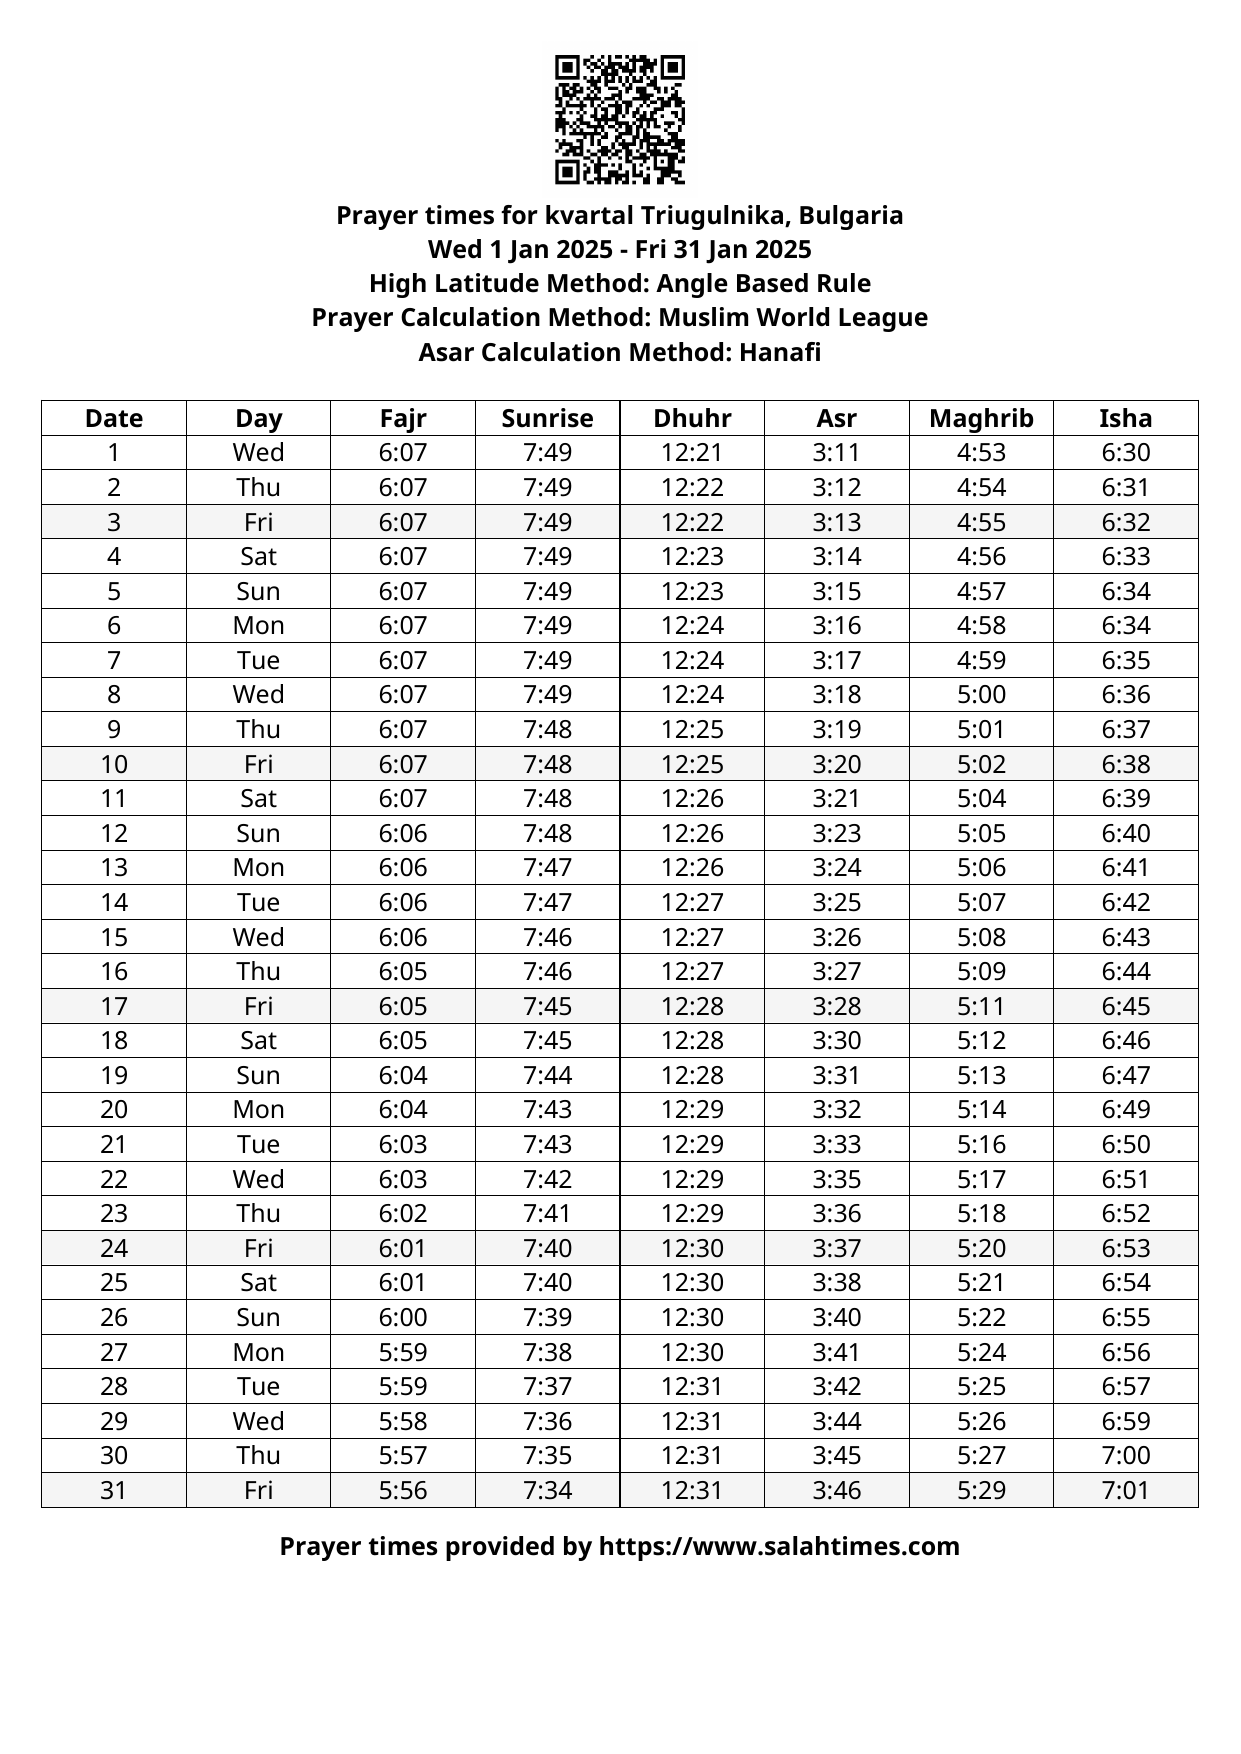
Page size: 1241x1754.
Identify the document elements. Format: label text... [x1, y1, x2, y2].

table_cell 7:00 [1054, 1439, 1198, 1472]
table_cell 3:14 [765, 539, 909, 573]
table_cell 4:54 [910, 470, 1053, 504]
table_cell 6:32 [1054, 505, 1198, 538]
table_cell 6:55 [1054, 1300, 1198, 1334]
table_cell 12:30 [621, 1266, 764, 1299]
table_cell 7:48 [476, 712, 619, 746]
table_cell 7:49 [476, 505, 619, 538]
table_cell 12:29 [621, 1162, 764, 1195]
table_cell 12:29 [621, 1127, 764, 1161]
table_cell 7:38 [476, 1335, 619, 1368]
table_cell 6:50 [1054, 1127, 1198, 1161]
table_cell 3:13 [765, 505, 909, 538]
table_cell 6:07 [331, 781, 475, 815]
table_cell 18 [42, 1024, 186, 1057]
table_cell 6:39 [1054, 781, 1198, 815]
table_cell 20 [42, 1093, 186, 1126]
table_cell 7:47 [476, 851, 619, 884]
table_cell 6:04 [331, 1058, 475, 1092]
table_cell 7:43 [476, 1127, 619, 1161]
table_cell 5:07 [910, 885, 1053, 919]
table_cell 7:49 [476, 436, 619, 469]
table_cell 3:28 [765, 989, 909, 1022]
table_cell 4:55 [910, 505, 1053, 538]
table_cell 12:24 [621, 609, 764, 642]
table_cell 12:30 [621, 1335, 764, 1368]
table_cell 6:03 [331, 1162, 475, 1195]
table_cell Tue [187, 643, 330, 677]
table_cell 12:23 [621, 539, 764, 573]
table_cell Sun [187, 1058, 330, 1092]
table_cell 5:57 [331, 1439, 475, 1472]
table_cell 7:43 [476, 1093, 619, 1126]
table_cell 5:59 [331, 1335, 475, 1368]
table_cell 6:59 [1054, 1404, 1198, 1437]
table_cell 7:49 [476, 609, 619, 642]
table_cell 6:44 [1054, 954, 1198, 988]
table_cell 1 [42, 436, 186, 469]
table_cell 4:56 [910, 539, 1053, 573]
table_header Fajr [331, 401, 475, 434]
table_cell Mon [187, 851, 330, 884]
table_cell 5:22 [910, 1300, 1053, 1334]
table_cell 6:30 [1054, 436, 1198, 469]
table_cell 6:33 [1054, 539, 1198, 573]
table_cell 6:43 [1054, 920, 1198, 953]
table_cell Thu [187, 1196, 330, 1230]
table_header Day [187, 401, 330, 434]
table_cell 6 [42, 609, 186, 642]
table_cell 6:34 [1054, 574, 1198, 607]
table_cell 7:37 [476, 1369, 619, 1403]
table_cell Tue [187, 885, 330, 919]
table_cell Sat [187, 1024, 330, 1057]
text Prayer Calculation Method: Muslim World League [42, 300, 1198, 334]
table_cell Sun [187, 1300, 330, 1334]
table_cell 5:17 [910, 1162, 1053, 1195]
table_cell 4:59 [910, 643, 1053, 677]
table_cell 3:35 [765, 1162, 909, 1195]
table_cell 12:31 [621, 1369, 764, 1403]
table_cell 3:23 [765, 816, 909, 849]
table_cell 7:48 [476, 781, 619, 815]
table_cell 12:25 [621, 712, 764, 746]
table_cell 3:37 [765, 1231, 909, 1264]
table_cell 6:49 [1054, 1093, 1198, 1126]
table_cell 6:56 [1054, 1335, 1198, 1368]
table_cell 6:05 [331, 989, 475, 1022]
text Wed 1 Jan 2025 - Fri 31 Jan 2025 [42, 232, 1198, 266]
table_cell 6:40 [1054, 816, 1198, 849]
table_cell Mon [187, 1335, 330, 1368]
table_cell 3:32 [765, 1093, 909, 1126]
table_cell 5:21 [910, 1266, 1053, 1299]
table_cell 28 [42, 1369, 186, 1403]
table_cell 3:25 [765, 885, 909, 919]
table_cell 3:38 [765, 1266, 909, 1299]
table_cell 6:51 [1054, 1162, 1198, 1195]
table_cell Thu [187, 712, 330, 746]
table_cell 4:58 [910, 609, 1053, 642]
table_cell 13 [42, 851, 186, 884]
table_cell 6:52 [1054, 1196, 1198, 1230]
table_cell Sun [187, 816, 330, 849]
table_cell 12 [42, 816, 186, 849]
table_cell 7:35 [476, 1439, 619, 1472]
table_header Dhuhr [621, 401, 764, 434]
table_cell Tue [187, 1369, 330, 1403]
table_cell 12:22 [621, 505, 764, 538]
table_cell 2 [42, 470, 186, 504]
table_cell Mon [187, 1093, 330, 1126]
table_cell 3:11 [765, 436, 909, 469]
table_cell 12:24 [621, 678, 764, 711]
table_cell Thu [187, 954, 330, 988]
table_cell 5:00 [910, 678, 1053, 711]
table_cell Fri [187, 989, 330, 1022]
table_cell 6:01 [331, 1266, 475, 1299]
table_cell 5:06 [910, 851, 1053, 884]
table_cell 6:07 [331, 505, 475, 538]
table_cell 12:30 [621, 1231, 764, 1264]
table_cell Wed [187, 1404, 330, 1437]
table_cell 6:42 [1054, 885, 1198, 919]
table_cell 29 [42, 1404, 186, 1437]
table_cell 5:14 [910, 1093, 1053, 1126]
table_cell Tue [187, 1127, 330, 1161]
table_cell 6:57 [1054, 1369, 1198, 1403]
table_cell Fri [187, 1231, 330, 1264]
table_cell 17 [42, 989, 186, 1022]
table_cell Thu [187, 470, 330, 504]
table_cell 3:42 [765, 1369, 909, 1403]
table_cell 19 [42, 1058, 186, 1092]
text Prayer times provided by https://www.salahtimes.com [42, 1528, 1198, 1563]
table_cell 6:37 [1054, 712, 1198, 746]
table_cell 7:49 [476, 574, 619, 607]
table_cell 14 [42, 885, 186, 919]
table_cell 12:21 [621, 436, 764, 469]
table_header Sunrise [476, 401, 619, 434]
table_cell Sat [187, 539, 330, 573]
table_cell 6:07 [331, 539, 475, 573]
table_cell 12:25 [621, 747, 764, 780]
table_cell 6:07 [331, 747, 475, 780]
table_cell 6:02 [331, 1196, 475, 1230]
table_cell 6:54 [1054, 1266, 1198, 1299]
table_cell 7:45 [476, 1024, 619, 1057]
table_cell 3 [42, 505, 186, 538]
table_cell 12:28 [621, 1058, 764, 1092]
table_cell 6:36 [1054, 678, 1198, 711]
table_cell 7:49 [476, 539, 619, 573]
table_cell 5:24 [910, 1335, 1053, 1368]
table_cell Fri [187, 1473, 330, 1507]
table_cell 31 [42, 1473, 186, 1507]
table_cell 12:28 [621, 1024, 764, 1057]
table_cell 3:41 [765, 1335, 909, 1368]
table_header Maghrib [910, 401, 1053, 434]
table_cell 3:26 [765, 920, 909, 953]
table_cell 5:04 [910, 781, 1053, 815]
table_cell 12:31 [621, 1439, 764, 1472]
picture [542, 41, 699, 198]
table_cell 3:19 [765, 712, 909, 746]
table_cell 24 [42, 1231, 186, 1264]
table_cell 8 [42, 678, 186, 711]
table_cell Fri [187, 747, 330, 780]
table_cell 3:46 [765, 1473, 909, 1507]
table_cell 6:47 [1054, 1058, 1198, 1092]
table_cell 3:24 [765, 851, 909, 884]
table_cell 5:29 [910, 1473, 1053, 1507]
table_cell 12:27 [621, 920, 764, 953]
table_cell 6:04 [331, 1093, 475, 1126]
table_cell 3:40 [765, 1300, 909, 1334]
table_cell 10 [42, 747, 186, 780]
table_cell 11 [42, 781, 186, 815]
table_cell 6:00 [331, 1300, 475, 1334]
table_cell 7:47 [476, 885, 619, 919]
table_cell Sat [187, 1266, 330, 1299]
table_cell Wed [187, 436, 330, 469]
table_cell 3:33 [765, 1127, 909, 1161]
table_cell 6:05 [331, 954, 475, 988]
table_cell 12:30 [621, 1300, 764, 1334]
table_cell 5:01 [910, 712, 1053, 746]
table_cell 3:44 [765, 1404, 909, 1437]
text High Latitude Method: Angle Based Rule [42, 266, 1198, 300]
table_cell 6:07 [331, 609, 475, 642]
table_cell 6:07 [331, 678, 475, 711]
table_cell 6:07 [331, 574, 475, 607]
table_cell 7:46 [476, 920, 619, 953]
table_cell 7:01 [1054, 1473, 1198, 1507]
table_cell 6:01 [331, 1231, 475, 1264]
table_cell 5:18 [910, 1196, 1053, 1230]
table_header Isha [1054, 401, 1198, 434]
table_cell 3:30 [765, 1024, 909, 1057]
table_cell 12:26 [621, 816, 764, 849]
table_cell 5:05 [910, 816, 1053, 849]
table_cell 12:27 [621, 954, 764, 988]
table_cell 6:07 [331, 470, 475, 504]
table_cell 5:26 [910, 1404, 1053, 1437]
table_cell 5:27 [910, 1439, 1053, 1472]
table_cell 15 [42, 920, 186, 953]
table_cell 30 [42, 1439, 186, 1472]
table_cell 26 [42, 1300, 186, 1334]
table_cell 6:41 [1054, 851, 1198, 884]
table_cell 12:28 [621, 989, 764, 1022]
table_cell 12:26 [621, 781, 764, 815]
table_cell 7:39 [476, 1300, 619, 1334]
table_cell 6:06 [331, 885, 475, 919]
table_cell 6:06 [331, 851, 475, 884]
table_cell 12:22 [621, 470, 764, 504]
table_cell 4:53 [910, 436, 1053, 469]
table_cell 6:07 [331, 436, 475, 469]
table_cell 7:49 [476, 643, 619, 677]
table_cell 6:05 [331, 1024, 475, 1057]
table_cell 6:06 [331, 816, 475, 849]
table_cell 7:48 [476, 816, 619, 849]
table_cell 5:59 [331, 1369, 475, 1403]
table_cell Wed [187, 1162, 330, 1195]
table_cell Sat [187, 781, 330, 815]
table_cell 27 [42, 1335, 186, 1368]
table_cell Wed [187, 678, 330, 711]
table_cell 7:34 [476, 1473, 619, 1507]
table_cell 12:29 [621, 1093, 764, 1126]
table_cell Wed [187, 920, 330, 953]
table_cell 12:31 [621, 1473, 764, 1507]
table_cell 5:08 [910, 920, 1053, 953]
table_cell 3:17 [765, 643, 909, 677]
table_cell 7:48 [476, 747, 619, 780]
table_cell 3:15 [765, 574, 909, 607]
table_cell 5:02 [910, 747, 1053, 780]
table_cell 6:07 [331, 643, 475, 677]
table_cell 3:20 [765, 747, 909, 780]
table_header Date [42, 401, 186, 434]
table_cell 5:20 [910, 1231, 1053, 1264]
table_cell 12:23 [621, 574, 764, 607]
table_cell 12:26 [621, 851, 764, 884]
table_cell 6:06 [331, 920, 475, 953]
table_cell 3:45 [765, 1439, 909, 1472]
table_cell 6:03 [331, 1127, 475, 1161]
table_cell 12:24 [621, 643, 764, 677]
table_cell Mon [187, 609, 330, 642]
table_cell 12:31 [621, 1404, 764, 1437]
table_cell 7:49 [476, 678, 619, 711]
table_cell 3:18 [765, 678, 909, 711]
table_cell 6:31 [1054, 470, 1198, 504]
table_cell 7:41 [476, 1196, 619, 1230]
table_cell 5 [42, 574, 186, 607]
table_cell 7:40 [476, 1231, 619, 1264]
table_cell 12:27 [621, 885, 764, 919]
table_cell 5:09 [910, 954, 1053, 988]
table_cell 9 [42, 712, 186, 746]
table_cell 6:07 [331, 712, 475, 746]
table_cell 12:29 [621, 1196, 764, 1230]
table_cell 3:31 [765, 1058, 909, 1092]
table_cell 5:58 [331, 1404, 475, 1437]
table_cell 25 [42, 1266, 186, 1299]
table_cell 4:57 [910, 574, 1053, 607]
table_cell 16 [42, 954, 186, 988]
table_cell 7 [42, 643, 186, 677]
table_cell 5:11 [910, 989, 1053, 1022]
table_cell 4 [42, 539, 186, 573]
table_cell 7:42 [476, 1162, 619, 1195]
table_cell 6:53 [1054, 1231, 1198, 1264]
table_cell 23 [42, 1196, 186, 1230]
table_cell 21 [42, 1127, 186, 1161]
table_cell 7:49 [476, 470, 619, 504]
table_cell 3:21 [765, 781, 909, 815]
table_cell 6:35 [1054, 643, 1198, 677]
table_header Asr [765, 401, 909, 434]
table_cell 5:25 [910, 1369, 1053, 1403]
table_cell 6:38 [1054, 747, 1198, 780]
table_cell 3:36 [765, 1196, 909, 1230]
table_cell Fri [187, 505, 330, 538]
table_cell 5:56 [331, 1473, 475, 1507]
table_cell 5:16 [910, 1127, 1053, 1161]
table_cell 22 [42, 1162, 186, 1195]
table_cell Sun [187, 574, 330, 607]
table_cell 7:44 [476, 1058, 619, 1092]
table_cell 7:46 [476, 954, 619, 988]
table_cell 7:36 [476, 1404, 619, 1437]
table_cell 3:12 [765, 470, 909, 504]
table_cell 6:45 [1054, 989, 1198, 1022]
table_cell 7:40 [476, 1266, 619, 1299]
table_cell 6:46 [1054, 1024, 1198, 1057]
table_cell 5:12 [910, 1024, 1053, 1057]
table_cell Thu [187, 1439, 330, 1472]
text Prayer times for kvartal Triugulnika, Bulgaria [42, 198, 1198, 232]
table_cell 6:34 [1054, 609, 1198, 642]
text Asar Calculation Method: Hanafi [42, 334, 1198, 368]
table_cell 7:45 [476, 989, 619, 1022]
table_cell 3:27 [765, 954, 909, 988]
table_cell 5:13 [910, 1058, 1053, 1092]
table_cell 3:16 [765, 609, 909, 642]
